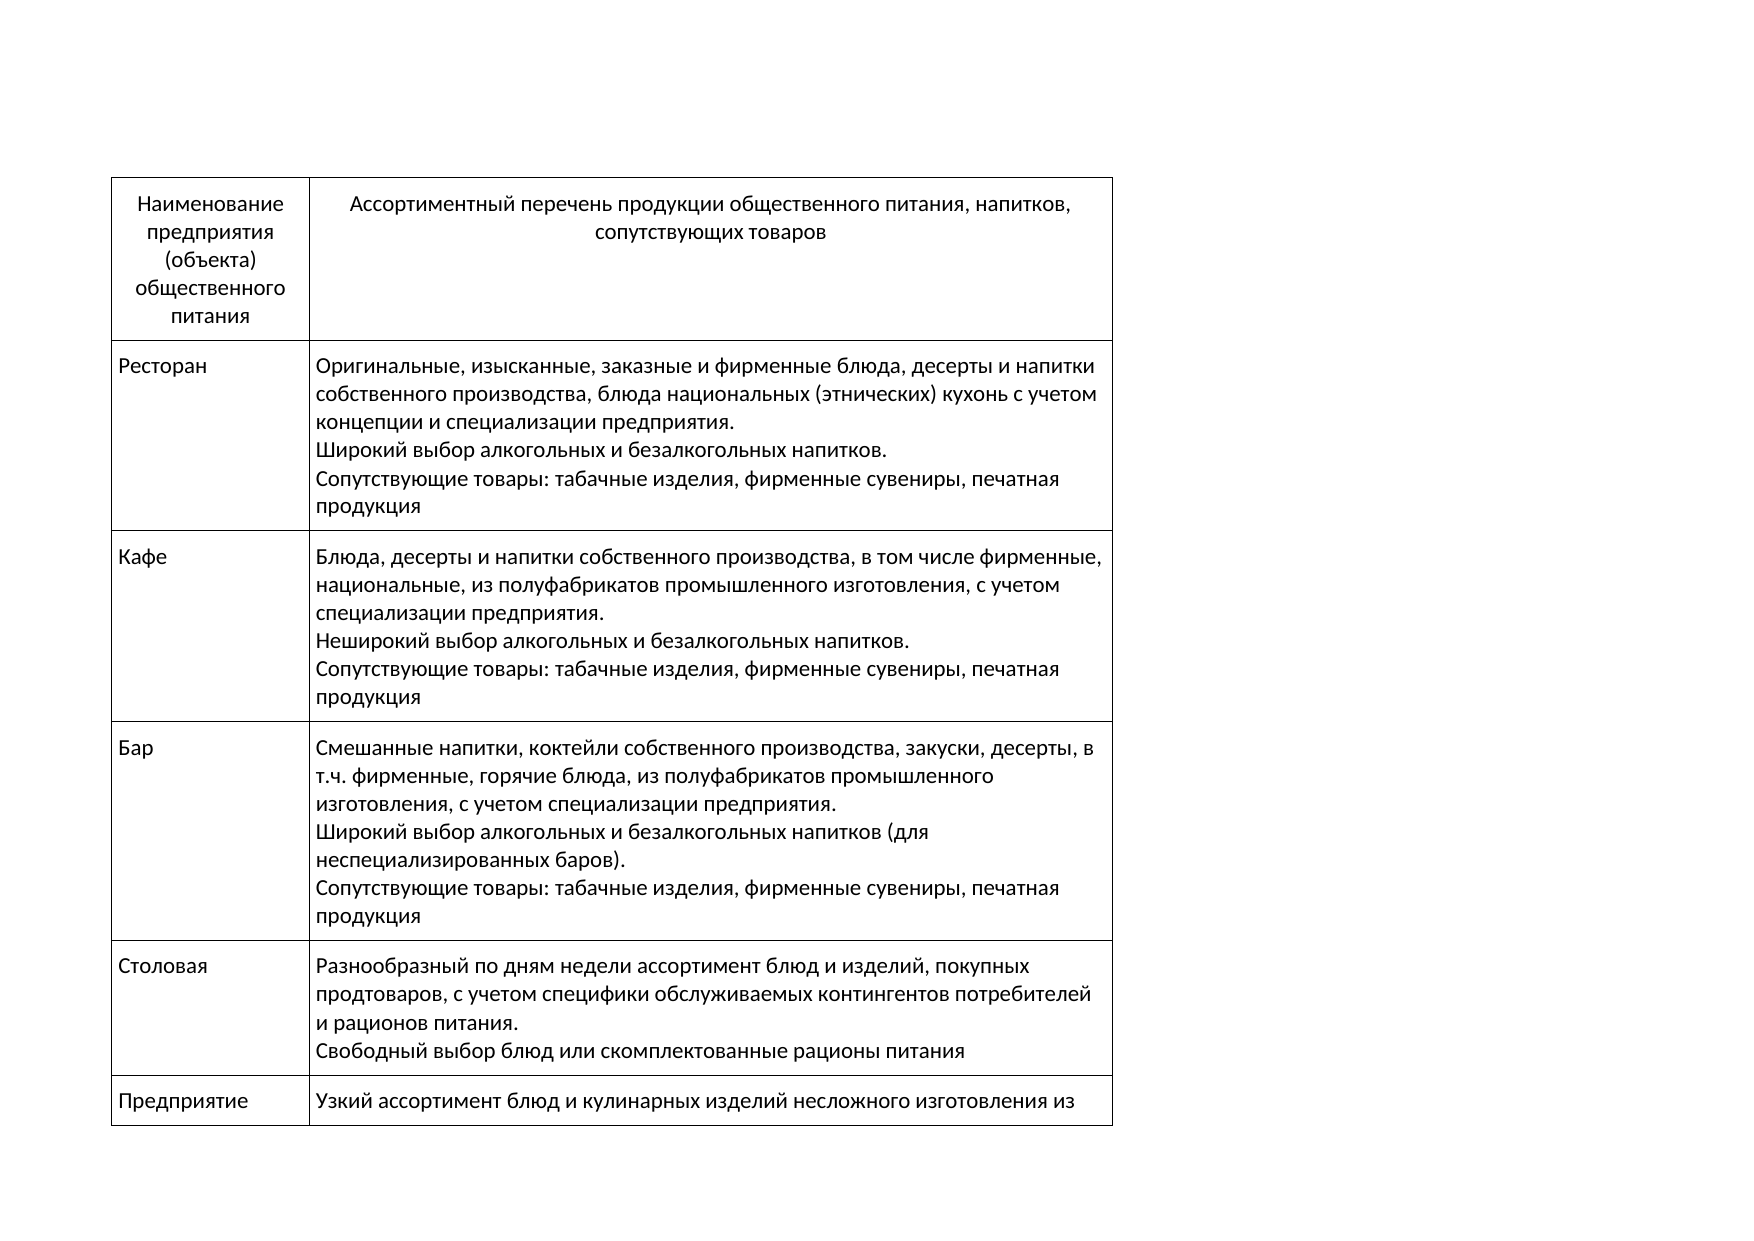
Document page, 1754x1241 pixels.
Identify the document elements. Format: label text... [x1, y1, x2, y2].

table_cell Разнообразный по дням недели ассортимент блюд и изделий, покупных продтоваров, с учетом специфики обслуживаемых контингентов потребителей и рационов питания. Свободный выбор блюд или скомплектованные рационы питания [310, 941, 1112, 1074]
table_cell Бар [112, 722, 309, 940]
table_cell Оригинальные, изысканные, заказные и фирменные блюда, десерты и напитки собственного производства, блюда национальных (этнических) кухонь с учетом концепции и специализации предприятия. Широкий выбор алкогольных и безалкогольных напитков. Сопутствующие товары: табачные изделия, фирменные сувениры, печатная продукция [310, 341, 1112, 530]
table_header Наименование предприятия (объекта) общественного питания [112, 178, 309, 340]
table_cell Ресторан [112, 341, 309, 530]
table_header Ассортиментный перечень продукции общественного питания, напитков, сопутствующих товаров [310, 178, 1112, 340]
table_cell Столовая [112, 941, 309, 1074]
table_cell Смешанные напитки, коктейли собственного производства, закуски, десерты, в т.ч. фирменные, горячие блюда, из полуфабрикатов промышленного изготовления, с учетом специализации предприятия. Широкий выбор алкогольных и безалкогольных напитков (для неспециализированных баров). Сопутствующие товары: табачные изделия, фирменные сувениры, печатная продукция [310, 722, 1112, 940]
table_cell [112, 1076, 309, 1125]
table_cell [310, 1076, 1112, 1125]
table_cell Кафе [112, 531, 309, 721]
table_cell Блюда, десерты и напитки собственного производства, в том числе фирменные, национальные, из полуфабрикатов промышленного изготовления, с учетом специализации предприятия. Неширокий выбор алкогольных и безалкогольных напитков. Сопутствующие товары: табачные изделия, фирменные сувениры, печатная продукция [310, 531, 1112, 721]
